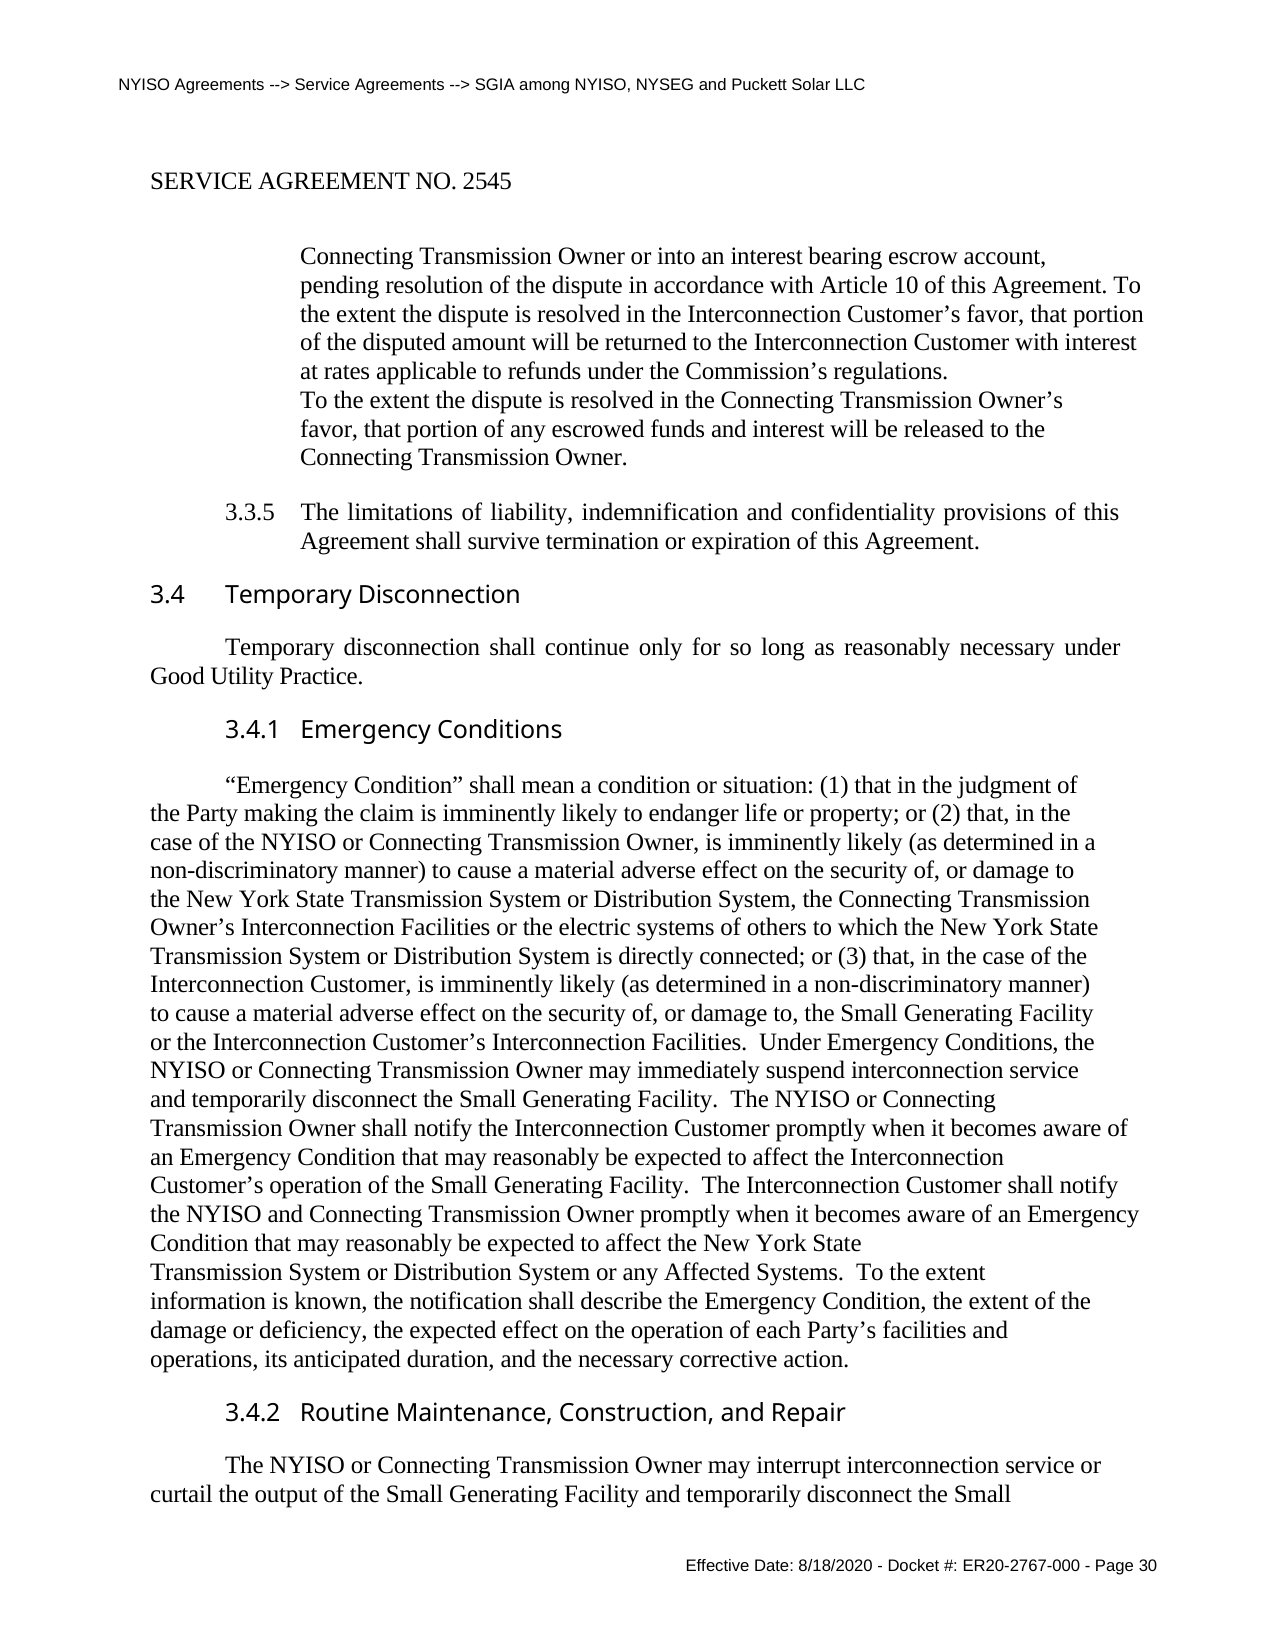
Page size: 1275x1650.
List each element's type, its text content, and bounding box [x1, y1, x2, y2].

text 3.3.5 The limitations of liability, indemnification and confidentiality provisions of this Agreement shall survive termination or expiration of this Agreement. [225, 497, 1128, 555]
text Connecting Transmission Owner or into an interest bearing escrow account, [300, 241, 1275, 270]
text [150, 1450, 1138, 1508]
text Temporary disconnection shall continue only for so long as reasonably necessary under Good Utility Practice. [150, 632, 1121, 691]
text “Emergency Condition” shall mean a condition or situation: (1) that in the judgment of the Party making the claim is imminently likely to endanger life or property; or (2) that, in the case of the NYISO or Connecting Transmission Owner, is imminently likely (as determined in a non-discriminatory manner) to cause a material adverse effect on the security of, or damage to the New York State Transmission System or Distribution System, the Connecting Transmission Owner’s Interconnection Facilities or the electric systems of others to which the New York State Transmission System or Distribution System is directly connected; or (3) that, in the case of the Interconnection Customer, is imminently likely (as determined in a non-discriminatory manner) to cause a material adverse effect on the security of, or damage to, the Small Generating Facility or the Interconnection Customer’s Interconnection Facilities. Under Emergency Conditions, the NYISO or Connecting Transmission Owner may immediately suspend interconnection service and temporarily disconnect the Small Generating Facility. The NYISO or Connecting [150, 770, 1138, 1113]
text Transmission Owner shall notify the Interconnection Customer promptly when it becomes aware of an Emergency Condition that may reasonably be expected to affect the Interconnection Customer’s operation of the Small Generating Facility. The Interconnection Customer shall notify the NYISO and Connecting Transmission Owner promptly when it becomes aware of an Emergency Condition that may reasonably be expected to affect the New York State Transmission System or Distribution System or any Affected Systems. To the extent information is known, the notification shall describe the Emergency Condition, the extent of the damage or deficiency, the expected effect on the operation of each Party’s facilities and operations, its anticipated duration, and the necessary corrective action. [150, 1113, 1140, 1373]
text 3.4 Temporary Disconnection [150, 581, 1275, 609]
text 3.4.2 Routine Maintenance, Construction, and Repair [225, 1398, 1275, 1427]
text pending resolution of the dispute in accordance with Article 10 of this Agreement. To the extent the dispute is resolved in the Interconnection Customer’s favor, that portion of the disputed amount will be returned to the Interconnection Customer with interest at rates applicable to refunds under the Commission’s regulations. To the extent the dispute is resolved in the Connecting Transmission Owner’s favor, that portion of any escrowed funds and interest will be released to the Connecting Transmission Owner. [300, 270, 1144, 472]
text 3.4.1 Emergency Conditions [225, 716, 1275, 745]
text SERVICE AGREEMENT NO. 2545 [150, 166, 1275, 195]
